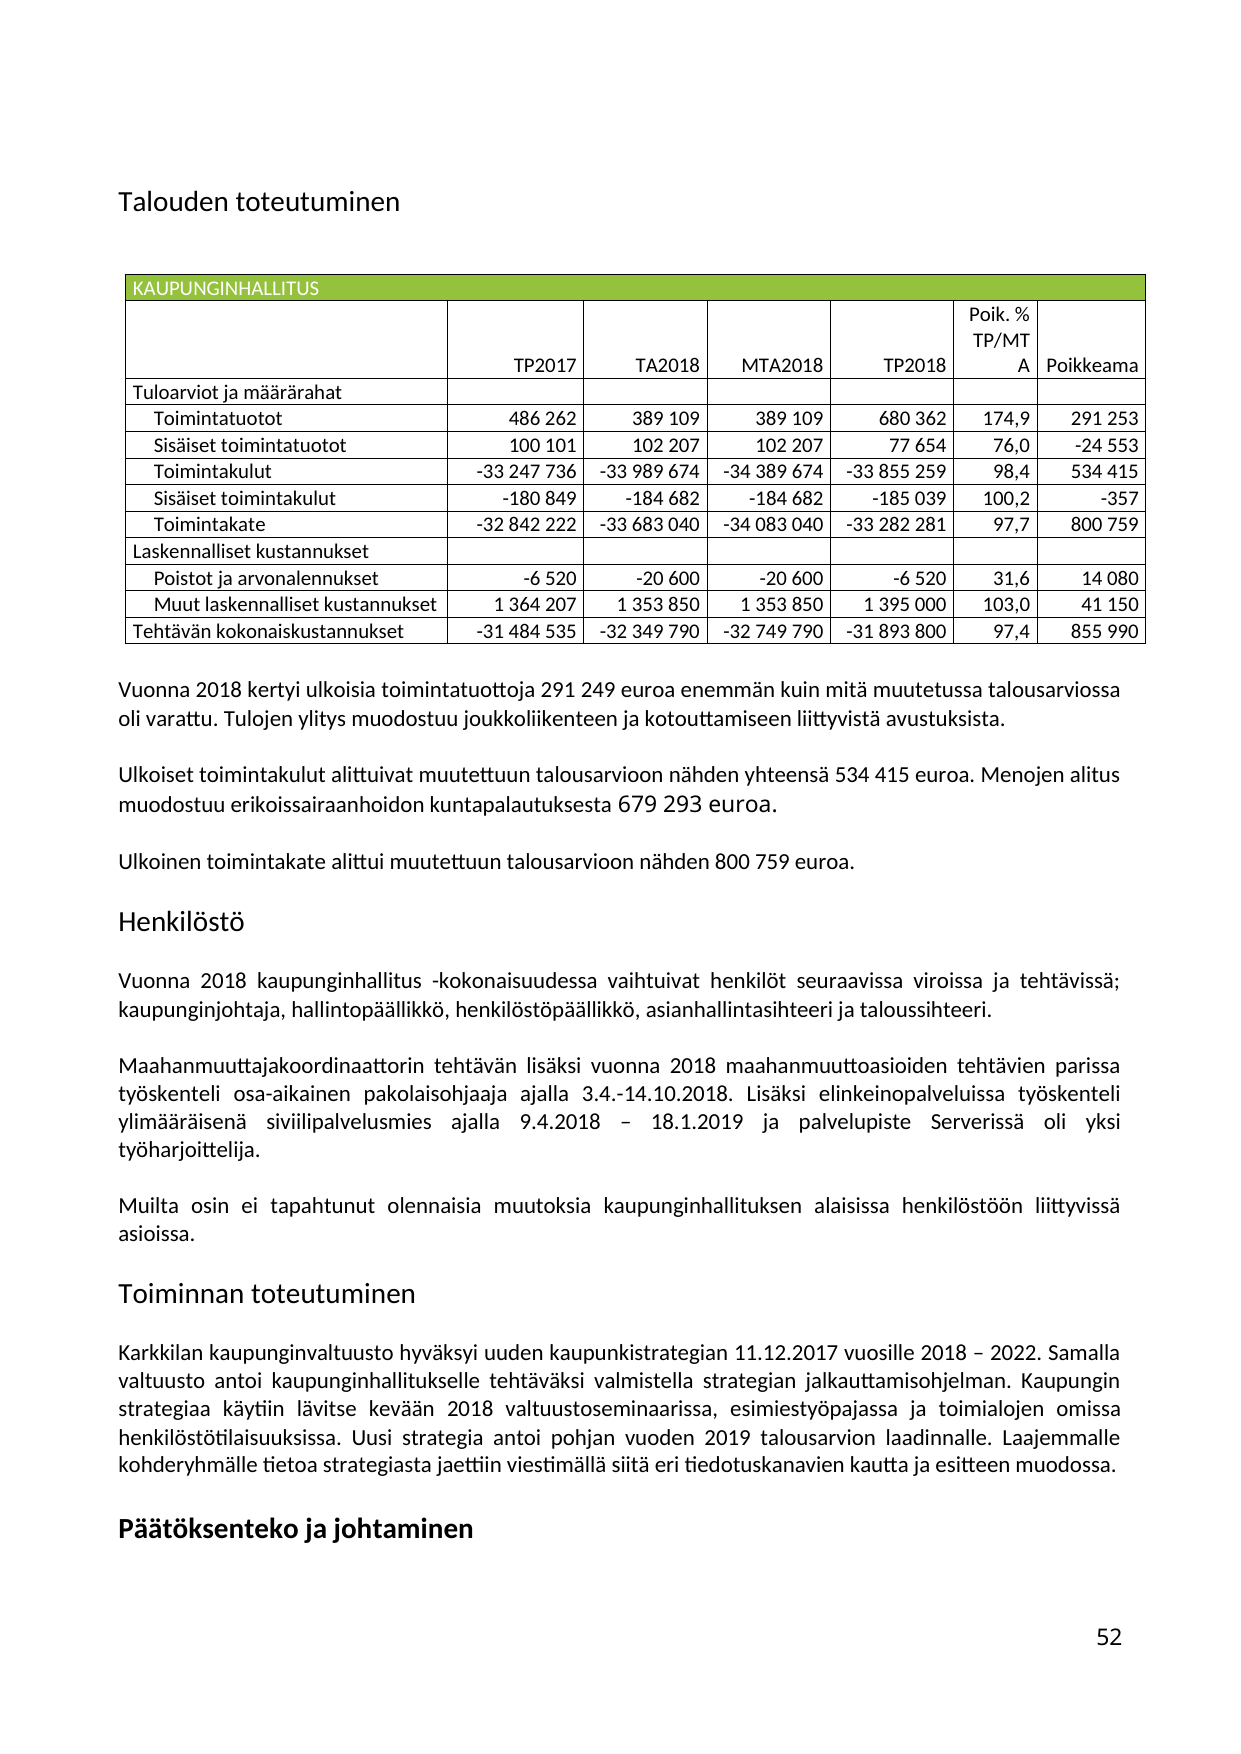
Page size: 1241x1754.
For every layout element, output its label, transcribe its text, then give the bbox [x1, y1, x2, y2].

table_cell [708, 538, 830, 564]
text Talouden toteutuminen [118, 183, 1122, 218]
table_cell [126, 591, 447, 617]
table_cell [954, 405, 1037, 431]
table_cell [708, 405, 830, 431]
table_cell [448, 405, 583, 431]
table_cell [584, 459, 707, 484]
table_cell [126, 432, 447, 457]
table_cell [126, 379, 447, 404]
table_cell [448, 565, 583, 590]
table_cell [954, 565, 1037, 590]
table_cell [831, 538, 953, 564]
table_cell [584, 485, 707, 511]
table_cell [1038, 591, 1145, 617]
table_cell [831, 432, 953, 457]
text Karkkilan kaupunginvaltuusto hyväksyi uuden kaupunkistrategian 11.12.2017 vuosille 2018 – 2022. Samalla valtuusto antoi kaupunginhallitukselle tehtäväksi valmistella strategian jalkauttamisohjelman. Kaupungin strategiaa käytiin lävitse kevään 2018 valtuustoseminaarissa, esimiestyöpajassa ja toimialojen omissa henkilöstötilaisuuksissa. Uusi strategia antoi pohjan vuoden 2019 talousarvion laadinnalle. Laajemmalle kohderyhmälle tietoa strategiasta jaettiin viestimällä siitä eri tiedotuskanavien kautta ja esitteen muodossa. [118, 1338, 1122, 1479]
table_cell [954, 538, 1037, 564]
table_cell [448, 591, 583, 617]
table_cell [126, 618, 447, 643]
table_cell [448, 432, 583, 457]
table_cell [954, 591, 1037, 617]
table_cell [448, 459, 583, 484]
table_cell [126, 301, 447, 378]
text Ulkoinen toimintakate alittui muutettuun talousarvioon nähden 800 759 euroa. [118, 847, 1122, 875]
text Maahanmuuttajakoordinaattorin tehtävän lisäksi vuonna 2018 maahanmuuttoasioiden tehtävien parissa työskenteli osa-aikainen pakolaisohjaaja ajalla 3.4.-14.10.2018. Lisäksi elinkeinopalveluissa työskenteli ylimääräisenä siviilipalvelusmies ajalla 9.4.2018 – 18.1.2019 ja palvelupiste Serverissä oli yksi työharjoittelija. [118, 1051, 1122, 1163]
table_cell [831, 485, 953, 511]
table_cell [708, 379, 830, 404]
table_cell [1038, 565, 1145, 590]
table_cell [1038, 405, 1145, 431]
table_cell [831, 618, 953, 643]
text Vuonna 2018 kaupunginhallitus -kokonaisuudessa vaihtuivat henkilöt seuraavissa viroissa ja tehtävissä; kaupunginjohtaja, hallintopäällikkö, henkilöstöpäällikkö, asianhallintasihteeri ja taloussihteeri. [118, 967, 1122, 1023]
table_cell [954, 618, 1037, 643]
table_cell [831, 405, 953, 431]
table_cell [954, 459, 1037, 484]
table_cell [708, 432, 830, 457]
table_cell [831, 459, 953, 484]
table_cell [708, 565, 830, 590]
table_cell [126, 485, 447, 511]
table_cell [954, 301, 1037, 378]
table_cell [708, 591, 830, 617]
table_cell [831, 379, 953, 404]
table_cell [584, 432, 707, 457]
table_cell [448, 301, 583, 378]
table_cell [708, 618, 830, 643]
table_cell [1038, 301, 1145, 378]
text Ulkoiset toimintakulut alittuivat muutettuun talousarvioon nähden yhteensä 534 415 euroa. Menojen alitus muodostuu erikoissairaanhoidon kuntapalautuksesta 679 293 euroa. [118, 760, 1122, 819]
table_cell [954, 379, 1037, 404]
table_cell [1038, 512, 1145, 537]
text Päätöksenteko ja johtaminen [118, 1510, 1122, 1546]
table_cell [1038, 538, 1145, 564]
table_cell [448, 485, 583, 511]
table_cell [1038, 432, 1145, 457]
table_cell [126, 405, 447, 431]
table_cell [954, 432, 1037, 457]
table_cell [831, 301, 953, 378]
text Henkilöstö [118, 903, 1122, 939]
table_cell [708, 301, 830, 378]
text Vuonna 2018 kertyi ulkoisia toimintatuottoja 291 249 euroa enemmän kuin mitä muutetussa talousarviossa oli varattu. Tulojen ylitys muodostuu joukkoliikenteen ja kotouttamiseen liittyvistä avustuksista. [118, 676, 1122, 732]
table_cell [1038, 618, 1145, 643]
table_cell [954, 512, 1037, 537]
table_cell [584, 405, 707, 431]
text Toiminnan toteutuminen [118, 1275, 1122, 1311]
text Muilta osin ei tapahtunut olennaisia muutoksia kaupunginhallituksen alaisissa henkilöstöön liittyvissä asioissa. [118, 1191, 1122, 1247]
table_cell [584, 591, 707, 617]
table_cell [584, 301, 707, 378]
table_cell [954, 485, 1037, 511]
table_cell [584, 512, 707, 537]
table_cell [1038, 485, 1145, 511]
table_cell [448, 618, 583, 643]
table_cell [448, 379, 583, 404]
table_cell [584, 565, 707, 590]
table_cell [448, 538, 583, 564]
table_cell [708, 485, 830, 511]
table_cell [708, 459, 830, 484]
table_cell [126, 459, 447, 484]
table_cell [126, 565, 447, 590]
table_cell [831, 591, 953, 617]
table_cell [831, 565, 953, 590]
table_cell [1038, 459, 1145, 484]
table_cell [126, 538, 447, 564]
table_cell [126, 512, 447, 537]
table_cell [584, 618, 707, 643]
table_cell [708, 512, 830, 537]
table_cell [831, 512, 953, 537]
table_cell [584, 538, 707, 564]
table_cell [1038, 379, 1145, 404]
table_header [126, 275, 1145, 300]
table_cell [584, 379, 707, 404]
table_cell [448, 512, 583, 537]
